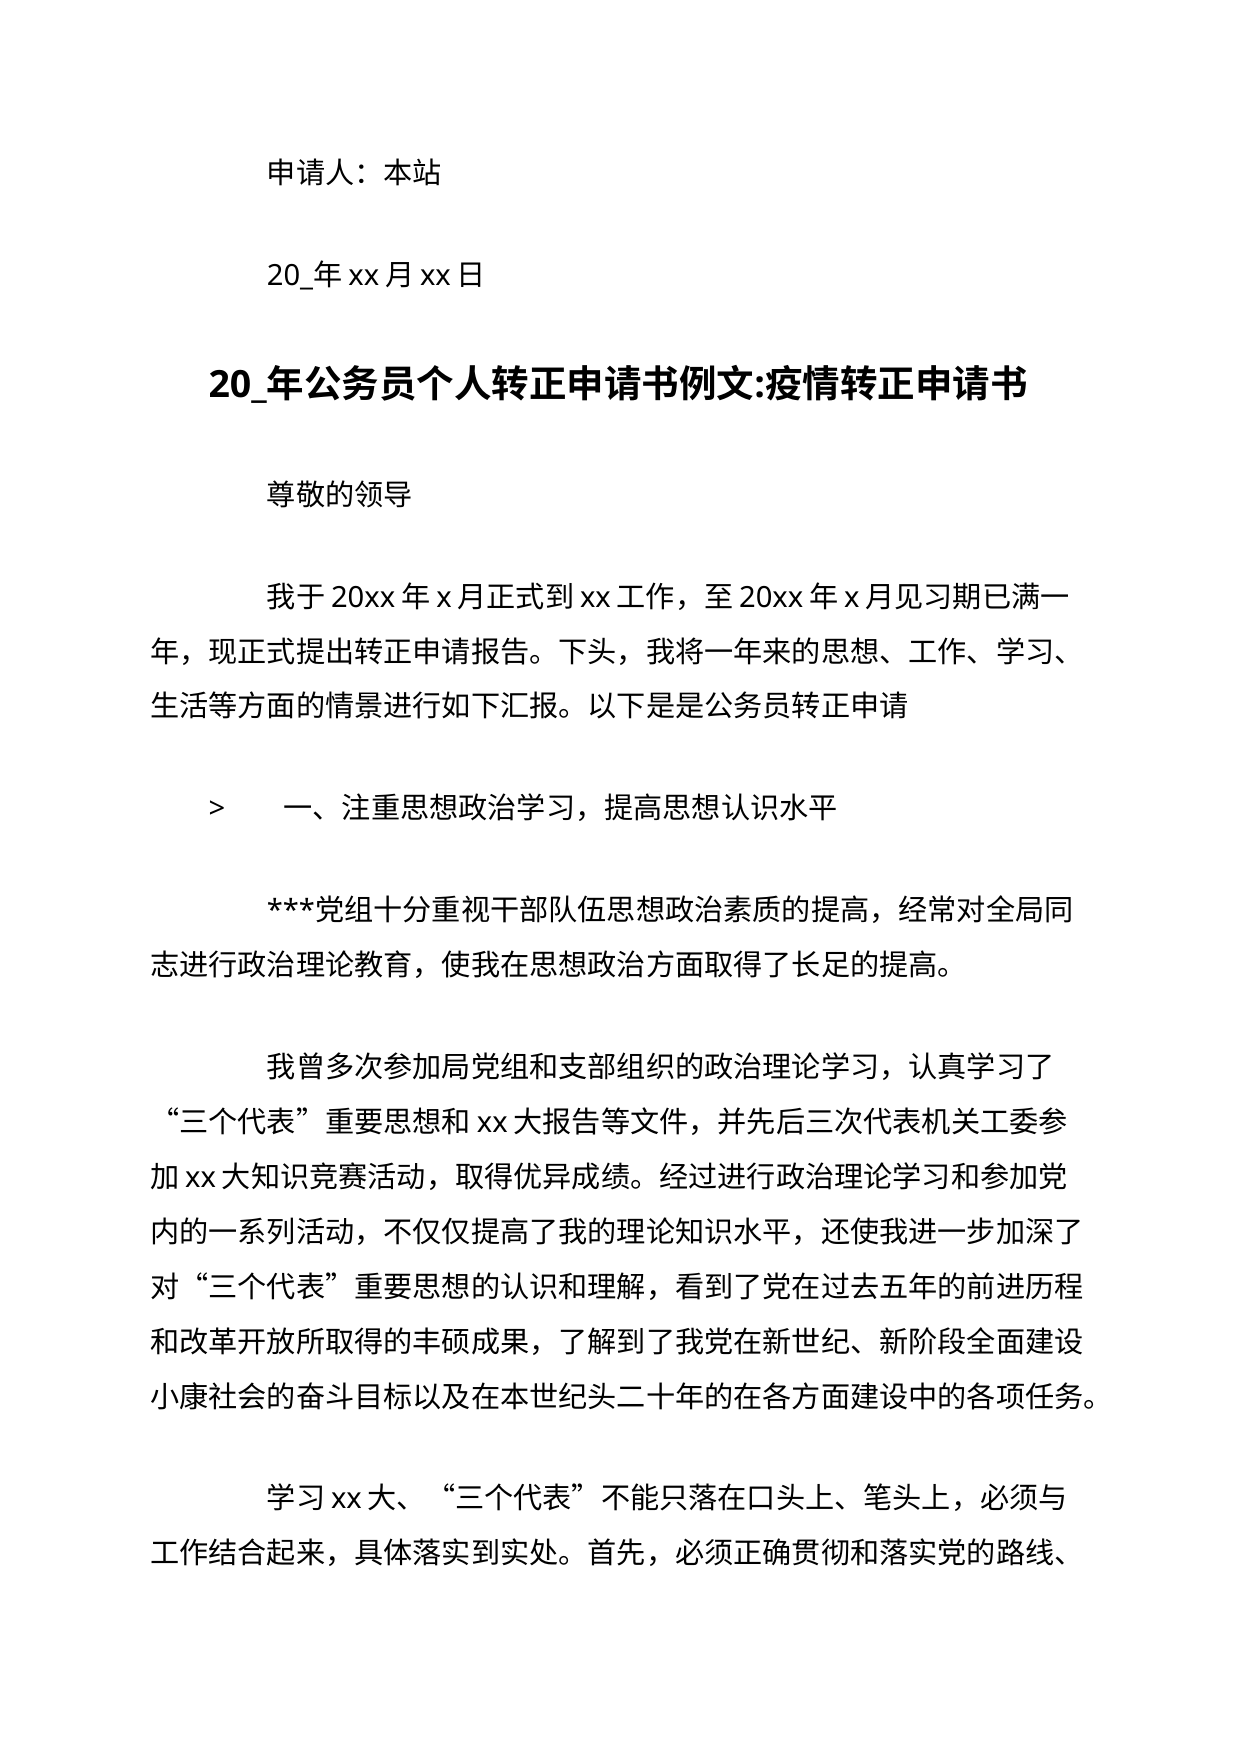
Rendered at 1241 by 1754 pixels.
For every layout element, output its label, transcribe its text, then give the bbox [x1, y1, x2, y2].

text 我曾多次参加局党组和支部组织的政治理论学习，认真学习了“三个代表”重要思想和xx大报告等文件，并先后三次代表机关工委参加xx大知识竞赛活动，取得优异成绩。经过进行政治理论学习和参加党内的一系列活动，不仅仅提高了我的理论知识水平，还使我进一步加深了对“三个代表”重要思想的认识和理解，看到了党在过去五年的前进历程和改革开放所取得的丰硕成果，了解到了我党在新世纪、新阶段全面建设小康社会的奋斗目标以及在本世纪头二十年的在各方面建设中的各项任务。 [150, 1043, 1090, 1415]
text > 一、注重思想政治学习，提高思想认识水平 [150, 785, 1090, 827]
text 20_年公务员个人转正申请书例文:疫情转正申请书 [150, 354, 1090, 408]
text 我于20xx年x月正式到xx工作，至20xx年x月见习期已满一年，现正式提出转正申请报告。下头，我将一年来的思想、工作、学习、生活等方面的情景进行如下汇报。以下是是公务员转正申请 [150, 573, 1090, 725]
text 尊敬的领导 [150, 471, 1090, 514]
text ***党组十分重视干部队伍思想政治素质的提高，经常对全局同志进行政治理论教育，使我在思想政治方面取得了长足的提高。 [150, 887, 1090, 984]
text 20_年xx月xx日 [150, 252, 1090, 294]
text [150, 1475, 1090, 1572]
text 申请人：本站 [150, 150, 1090, 192]
